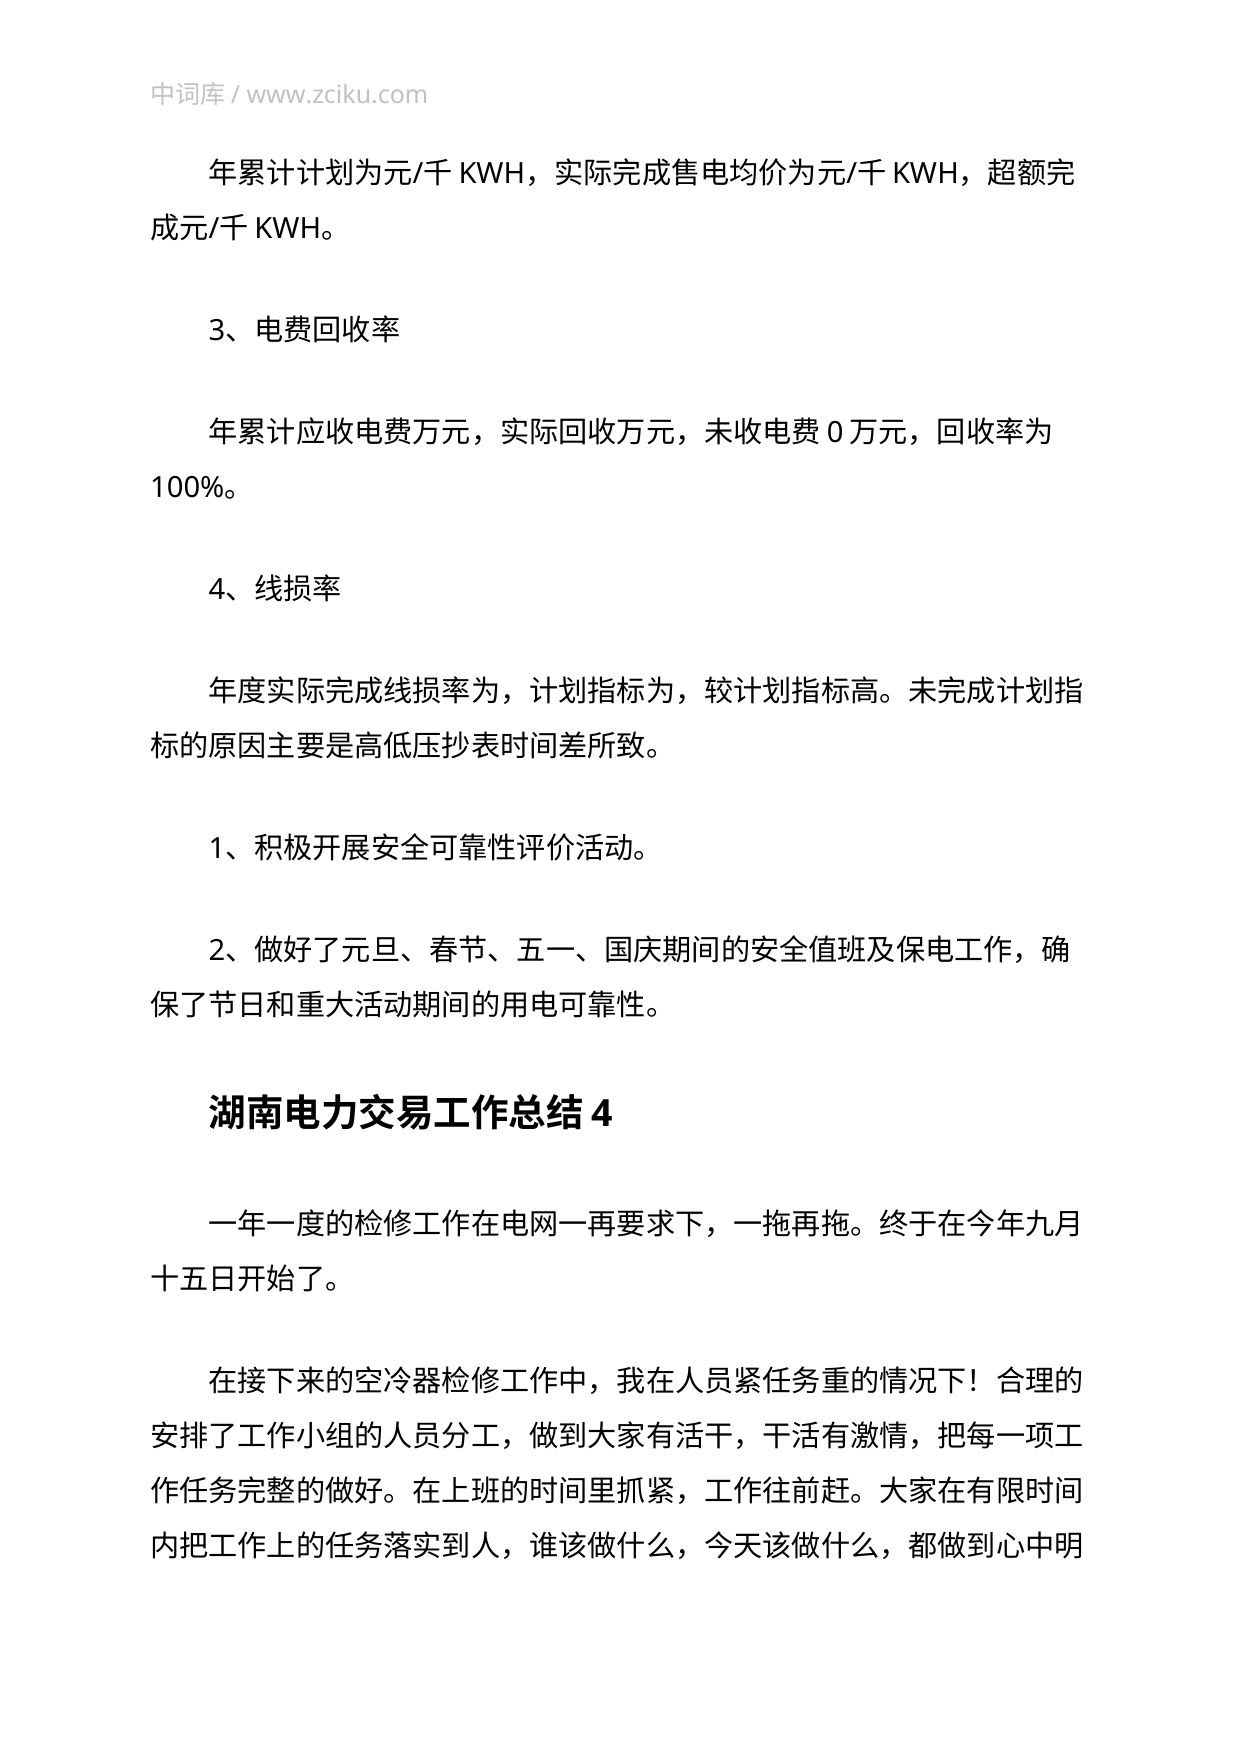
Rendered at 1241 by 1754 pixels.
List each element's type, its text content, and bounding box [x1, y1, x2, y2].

text 4、线损率 [150, 566, 1090, 608]
text 3、电费回收率 [150, 307, 1090, 349]
text 年累计应收电费万元，实际回收万元，未收电费0万元，回收率为100%。 [150, 409, 1090, 506]
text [150, 1358, 1090, 1564]
text 1、积极开展安全可靠性评价活动。 [150, 824, 1090, 867]
text 湖南电力交易工作总结4 [150, 1083, 1090, 1138]
text 年累计计划为元/千KWH，实际完成售电均价为元/千KWH，超额完成元/千KWH。 [150, 150, 1090, 247]
text 年度实际完成线损率为，计划指标为，较计划指标高。未完成计划指标的原因主要是高低压抄表时间差所致。 [150, 668, 1090, 765]
text 2、做好了元旦、春节、五一、国庆期间的安全值班及保电工作，确保了节日和重大活动期间的用电可靠性。 [150, 927, 1090, 1024]
text 一年一度的检修工作在电网一再要求下，一拖再拖。终于在今年九月十五日开始了。 [150, 1201, 1090, 1298]
